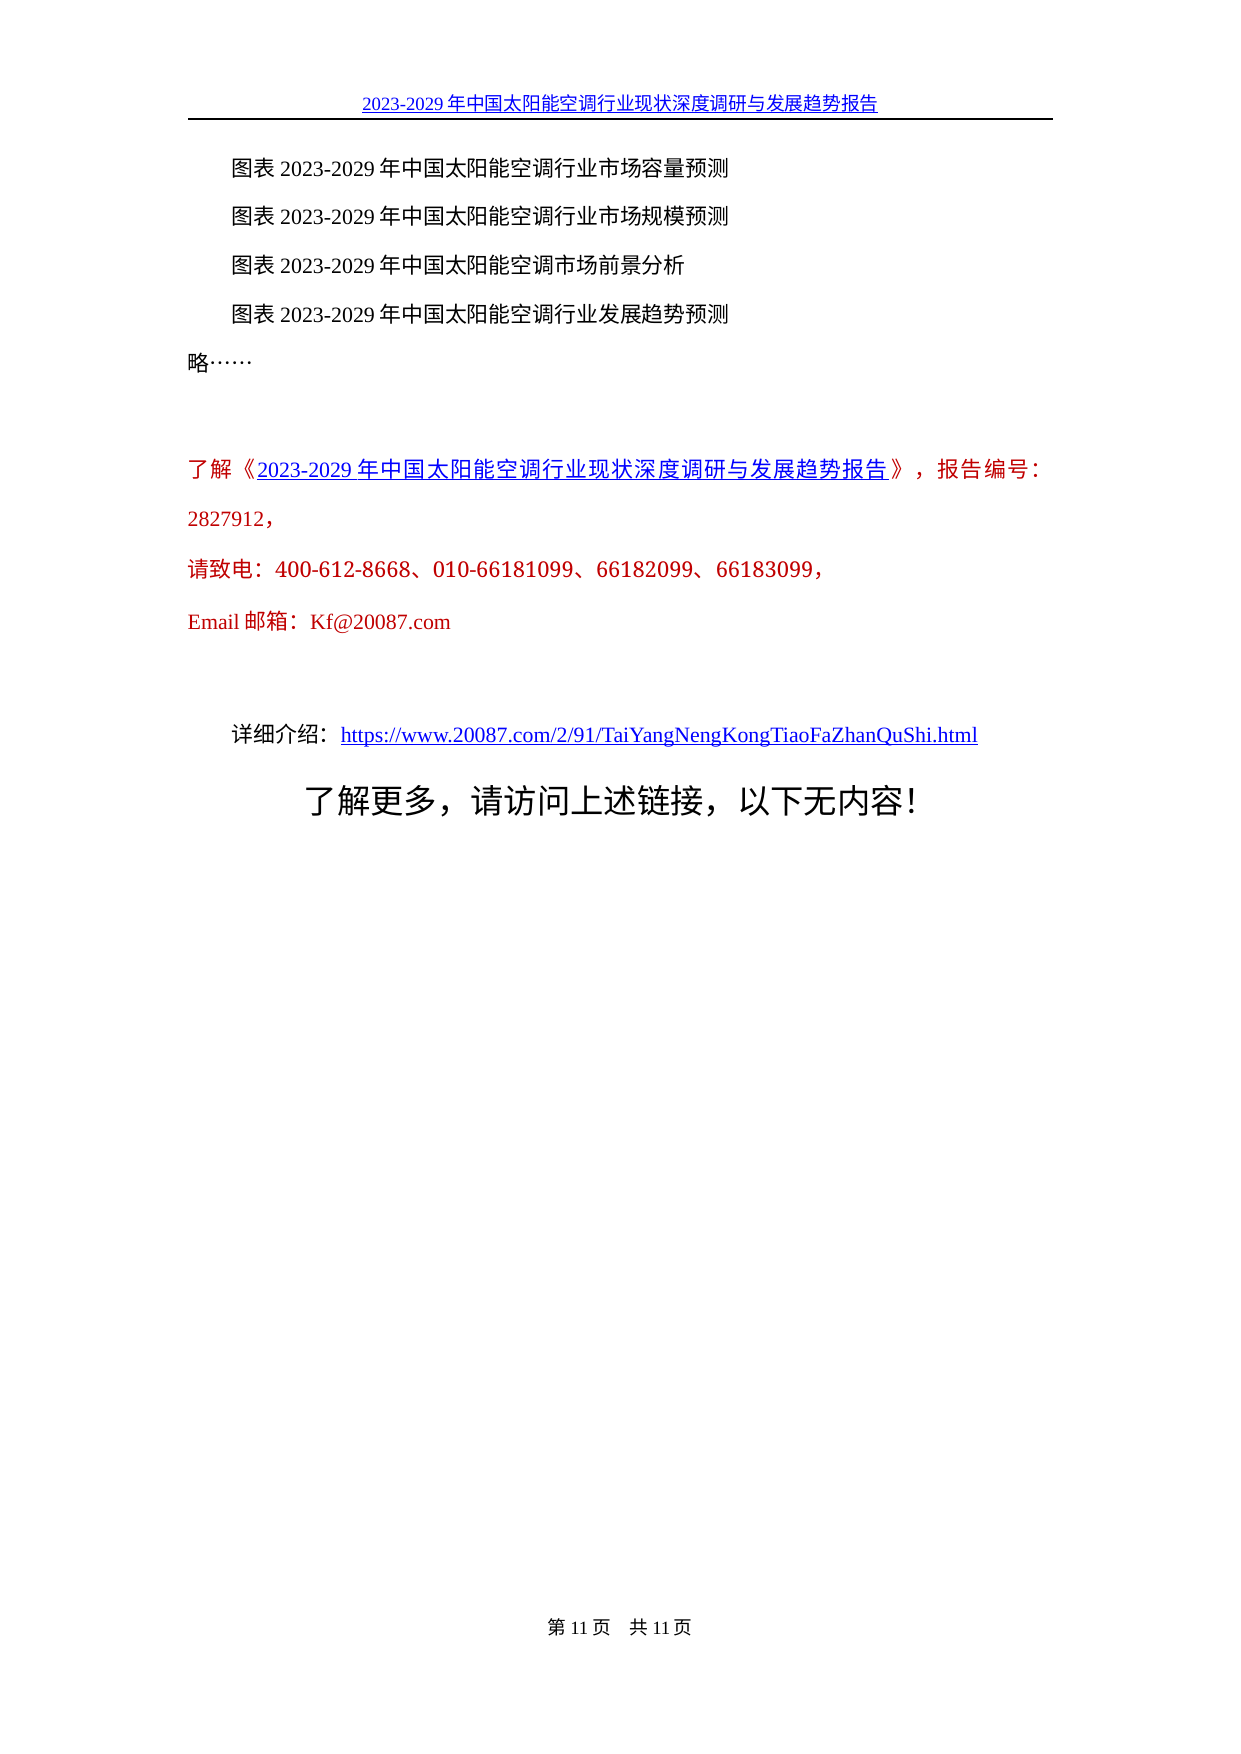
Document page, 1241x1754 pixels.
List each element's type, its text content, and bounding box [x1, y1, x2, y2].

text 了解《2023-2029年中国太阳能空调行业现状深度调研与发展趋势报告》，报告编号：2827912， [187, 452, 1053, 533]
text Email邮箱：Kf@20087.com [187, 603, 1053, 636]
title 了解更多，请访问上述链接，以下无内容！ [187, 766, 1053, 831]
text 请致电：400-612-8668、010-66181099、66182099、66183099， [187, 552, 1053, 584]
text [187, 150, 1053, 378]
text 详细介绍：https://www.20087.com/2/91/TaiYangNengKongTiaoFaZhanQuShi.html [187, 716, 1053, 749]
